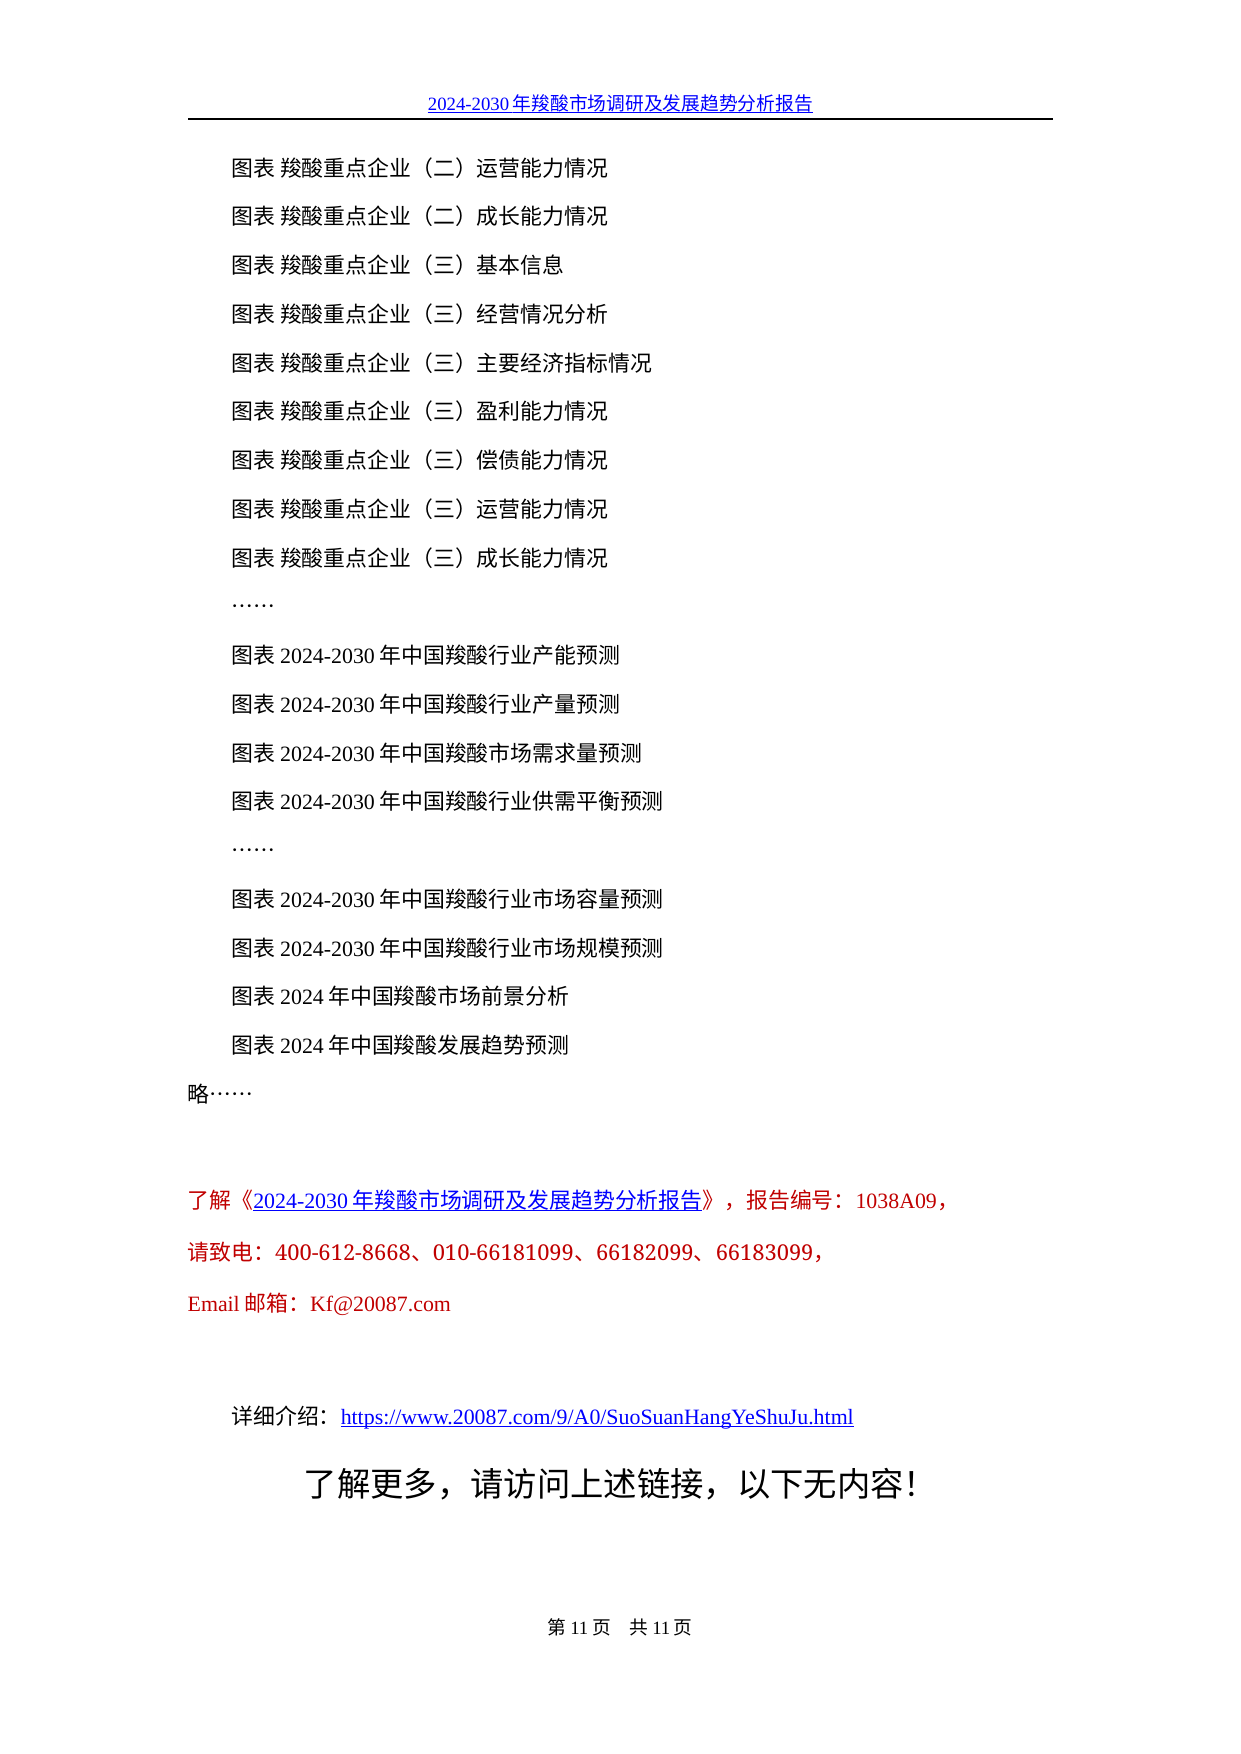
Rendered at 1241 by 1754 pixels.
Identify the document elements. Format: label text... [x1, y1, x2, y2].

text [187, 150, 1053, 1109]
text 了解《2024-2030年羧酸市场调研及发展趋势分析报告》，报告编号：1038A09， [187, 1183, 1053, 1215]
text 详细介绍：https://www.20087.com/9/A0/SuoSuanHangYeShuJu.html [187, 1399, 1053, 1431]
title 了解更多，请访问上述链接，以下无内容！ [187, 1449, 1053, 1514]
text Email邮箱：Kf@20087.com [187, 1286, 1053, 1318]
text 请致电：400-612-8668、010-66181099、66182099、66183099， [187, 1234, 1053, 1267]
